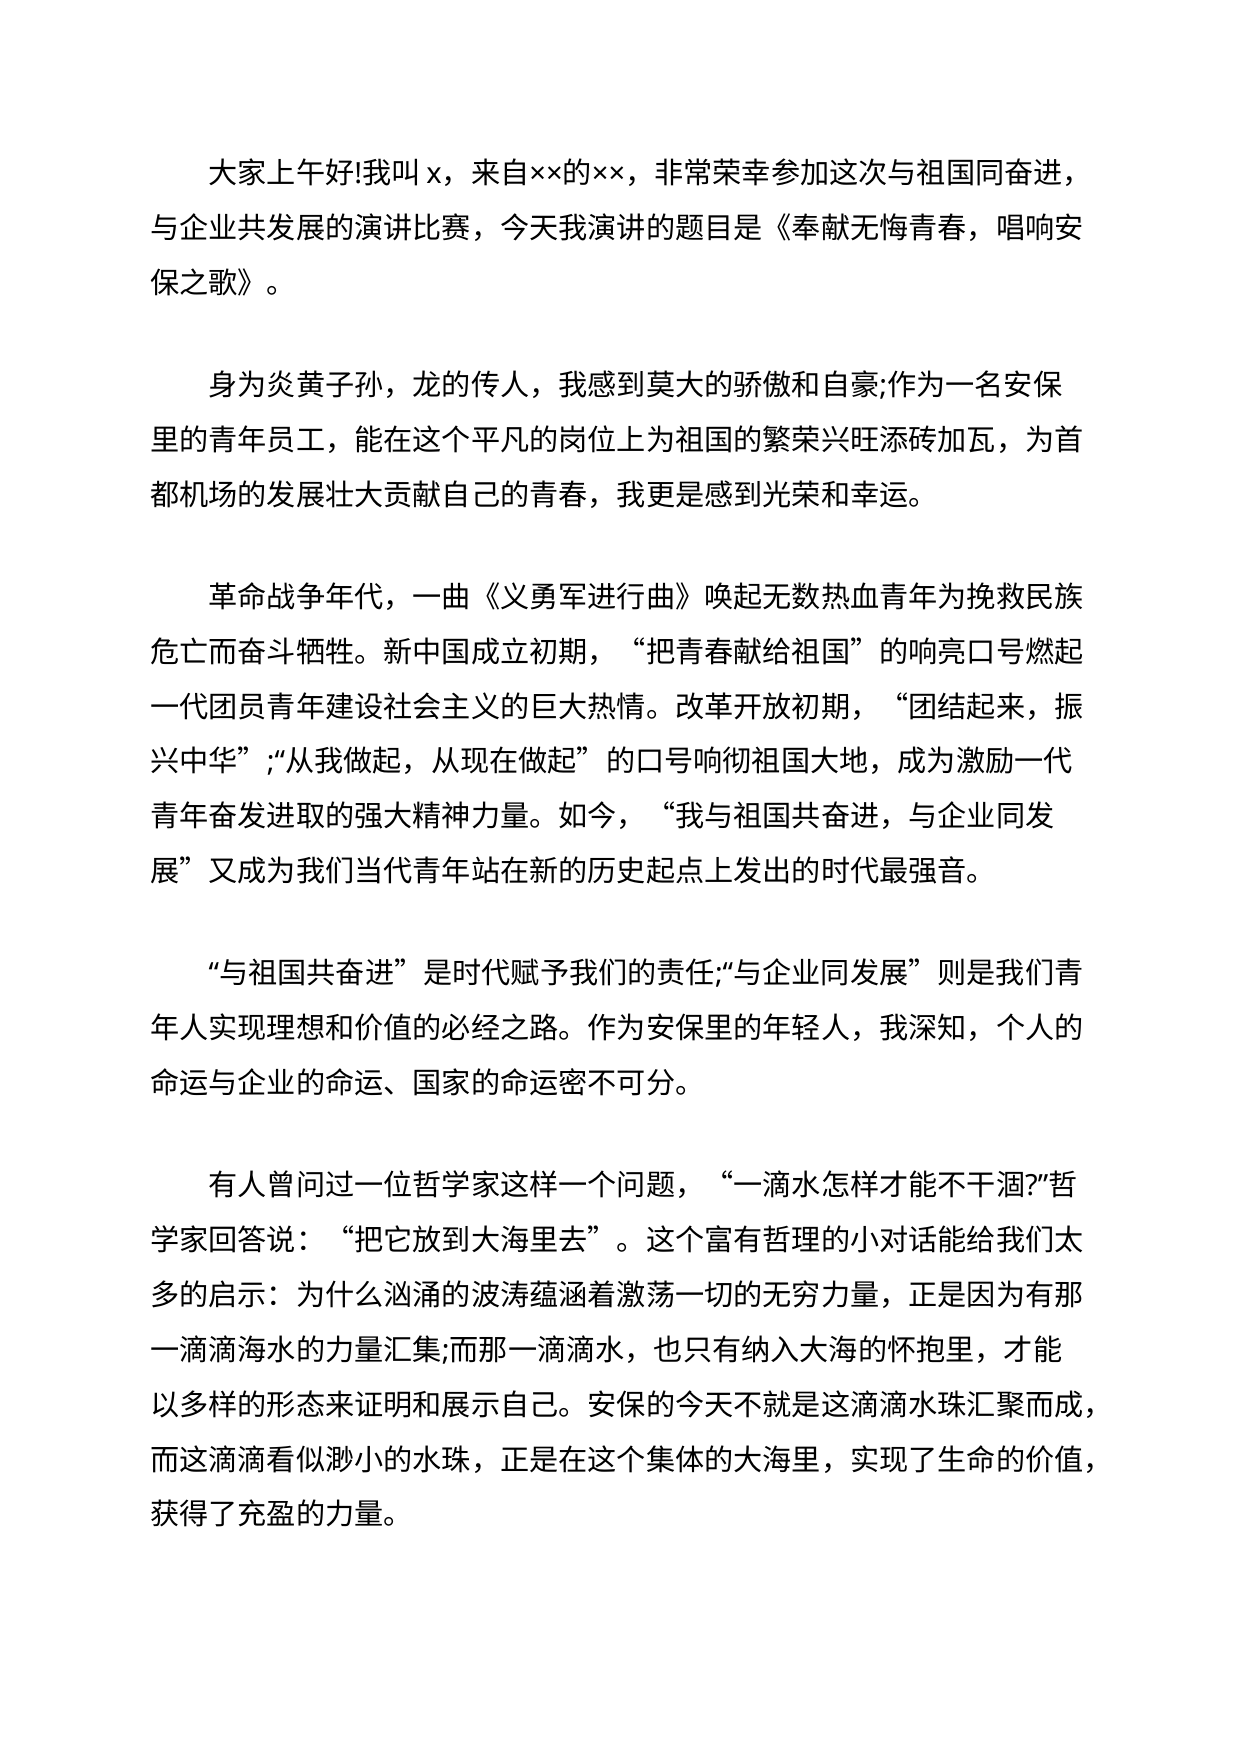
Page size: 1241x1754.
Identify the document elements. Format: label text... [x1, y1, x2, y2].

text 身为炎黄子孙，龙的传人，我感到莫大的骄傲和自豪;作为一名安保里的青年员工，能在这个平凡的岗位上为祖国的繁荣兴旺添砖加瓦，为首都机场的发展壮大贡献自己的青春，我更是感到光荣和幸运。 [150, 362, 1090, 514]
text 大家上午好!我叫x，来自××的××，非常荣幸参加这次与祖国同奋进，与企业共发展的演讲比赛，今天我演讲的题目是《奉献无悔青春，唱响安保之歌》。 [150, 150, 1090, 302]
text “与祖国共奋进”是时代赋予我们的责任;“与企业同发展”则是我们青年人实现理想和价值的必经之路。作为安保里的年轻人，我深知，个人的命运与企业的命运、国家的命运密不可分。 [150, 950, 1090, 1102]
text 革命战争年代，一曲《义勇军进行曲》唤起无数热血青年为挽救民族危亡而奋斗牺牲。新中国成立初期，“把青春献给祖国”的响亮口号燃起一代团员青年建设社会主义的巨大热情。改革开放初期，“团结起来，振兴中华”;“从我做起，从现在做起”的口号响彻祖国大地，成为激励一代青年奋发进取的强大精神力量。如今，“我与祖国共奋进，与企业同发展”又成为我们当代青年站在新的历史起点上发出的时代最强音。 [150, 573, 1090, 890]
text 有人曾问过一位哲学家这样一个问题，“一滴水怎样才能不干涸?”哲学家回答说：“把它放到大海里去”。这个富有哲理的小对话能给我们太多的启示：为什么汹涌的波涛蕴涵着激荡一切的无穷力量，正是因为有那一滴滴海水的力量汇集;而那一滴滴水，也只有纳入大海的怀抱里，才能以多样的形态来证明和展示自己。安保的今天不就是这滴滴水珠汇聚而成，而这滴滴看似渺小的水珠，正是在这个集体的大海里，实现了生命的价值，获得了充盈的力量。 [150, 1161, 1090, 1533]
